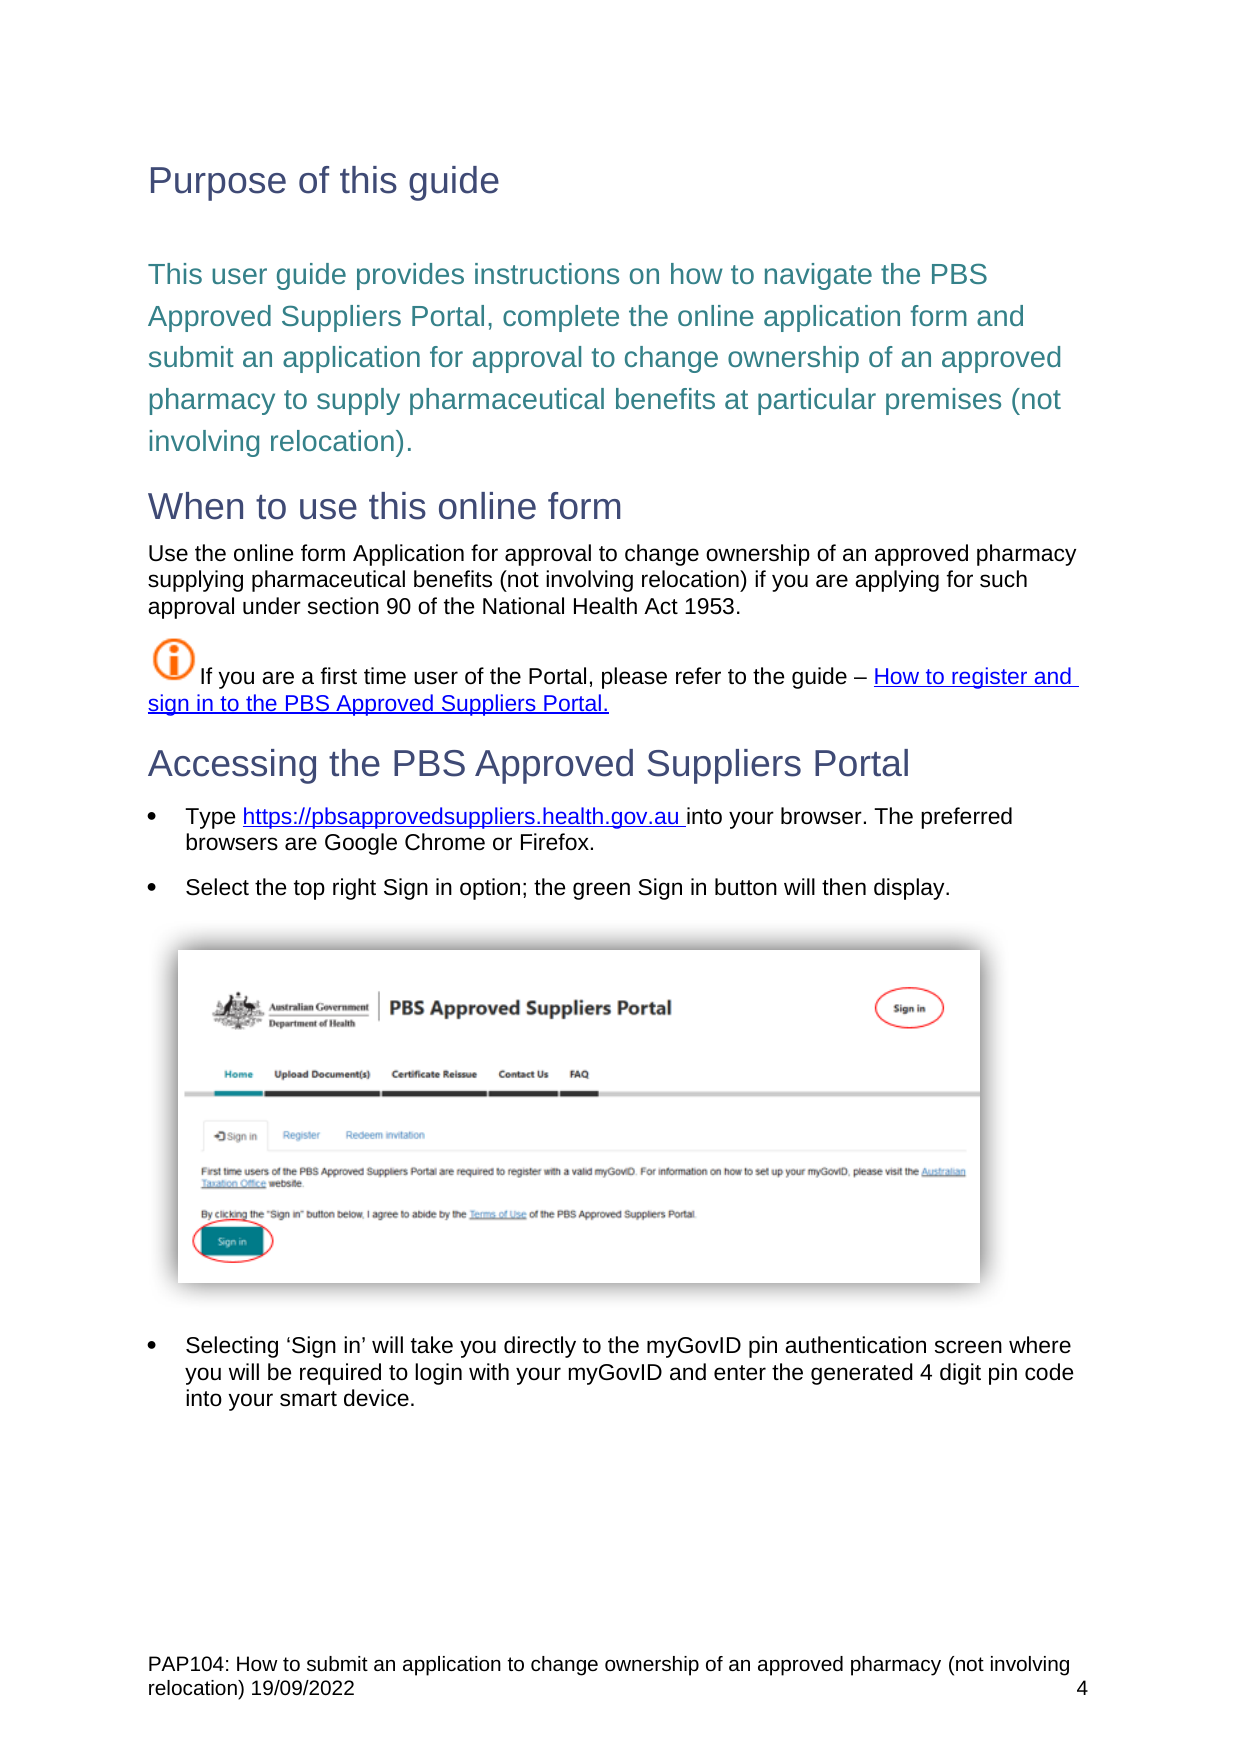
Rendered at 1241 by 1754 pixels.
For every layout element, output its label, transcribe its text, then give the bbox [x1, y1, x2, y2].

picture [178, 950, 980, 1283]
list Type https://pbsapprovedsuppliers.health.gov.au into your browser. The preferred browsers are Google Chrome or Firefox. [148, 803, 1092, 856]
text Use the online form Application for approval to change ownership of an approved pharmacy supplying pharmaceutical benefits (not involving relocation) if you are applying for such approval under section 90 of the National Health Act 1953. [148, 540, 1092, 619]
subtitle When to use this online form [148, 484, 1092, 527]
text If you are a first time user of the Portal, please refer to the guide – How to register and sign in to the PBS Approved Suppliers Portal. [148, 632, 1092, 716]
subtitle Purpose of this guide [148, 158, 1092, 201]
picture [147, 631, 200, 685]
list Select the top right Sign in option; the green Sign in button will then display. [148, 874, 1092, 901]
list Selecting ‘Sign in’ will take you directly to the myGovID pin authentication screen where you will be required to login with your myGovID and enter the generated 4 digit pin code into your smart device. [148, 1332, 1092, 1411]
text This user guide provides instructions on how to navigate the PBS Approved Suppliers Portal, complete the online application form and submit an application for approval to change ownership of an approved pharmacy to supply pharmaceutical benefits at particular premises (not involving relocation). [148, 251, 1092, 459]
subtitle Accessing the PBS Approved Suppliers Portal [148, 741, 1092, 784]
